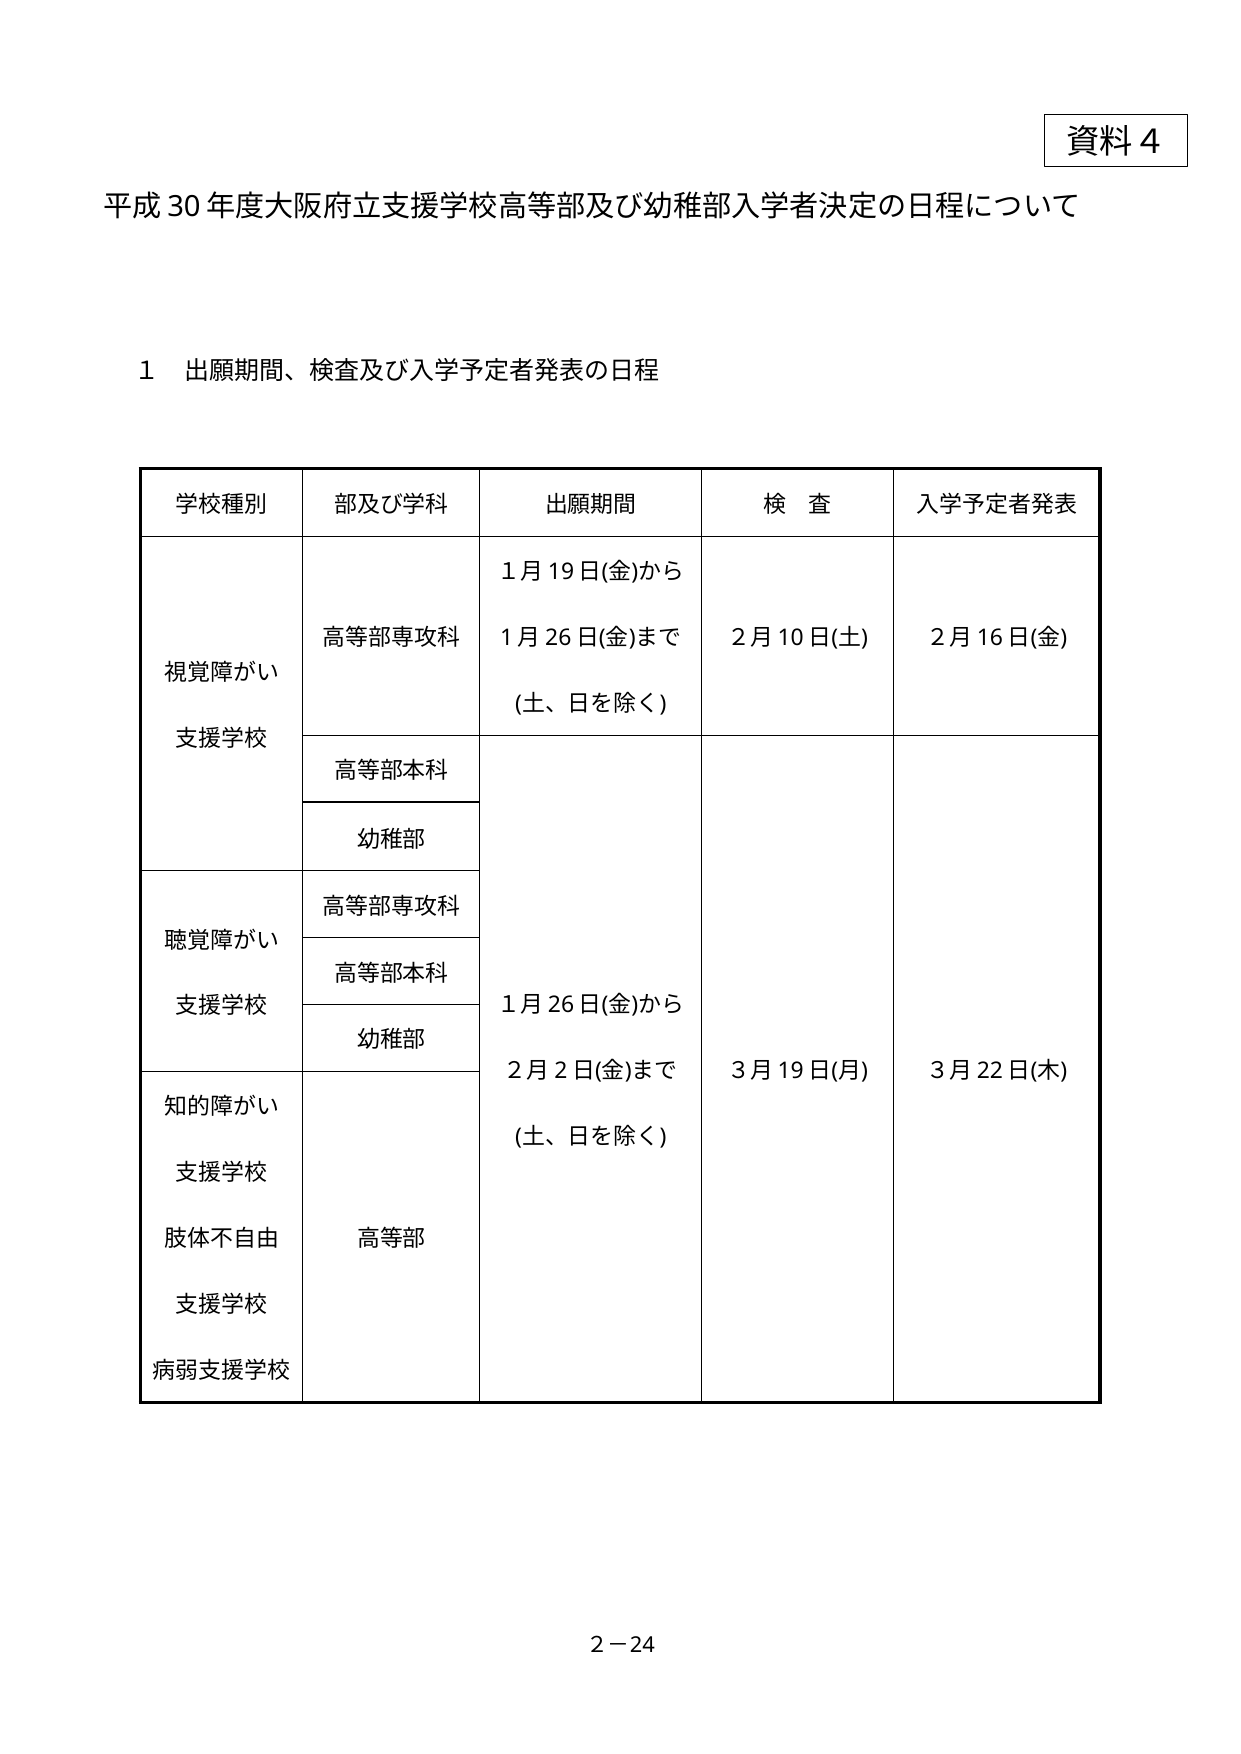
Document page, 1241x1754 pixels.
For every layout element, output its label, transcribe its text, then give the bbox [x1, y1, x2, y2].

table_cell 幼稚部 [303, 1005, 479, 1071]
table_cell １月26日(金)から ２月2日(金)まで (土、日を除く) [480, 736, 701, 1401]
table_cell 高等部本科 [303, 736, 479, 801]
table_header 検 査 [702, 470, 893, 536]
table_cell 高等部 [303, 1072, 479, 1401]
text １ 出願期間、検査及び入学予定者発表の日程 [59, 335, 1240, 401]
table_cell ２月16日(金) [894, 537, 1098, 734]
table_cell ３月22日(木) [894, 736, 1098, 1401]
table_header 入学予定者発表 [894, 470, 1098, 536]
table_cell ３月19日(月) [702, 736, 893, 1401]
table_cell 高等部専攻科 [303, 871, 479, 937]
table_cell 幼稚部 [303, 803, 479, 870]
table_cell 知的障がい 支援学校 肢体不自由 支援学校 病弱支援学校 [142, 1072, 302, 1401]
table_cell 高等部本科 [303, 938, 479, 1004]
table_header 出願期間 [480, 470, 701, 536]
table_header 部及び学科 [303, 470, 479, 536]
table_cell 視覚障がい 支援学校 [142, 537, 302, 870]
table_cell ２月10日(土) [702, 537, 893, 734]
table_cell 聴覚障がい 支援学校 [142, 871, 302, 1071]
table_cell １月19日(金)から 1月26日(金)まで (土、日を除く) [480, 537, 701, 734]
table_cell 高等部専攻科 [303, 537, 479, 734]
text 平成30年度大阪府立支援学校高等部及び幼稚部入学者決定の日程について [59, 171, 1181, 237]
table_header 学校種別 [142, 470, 302, 536]
